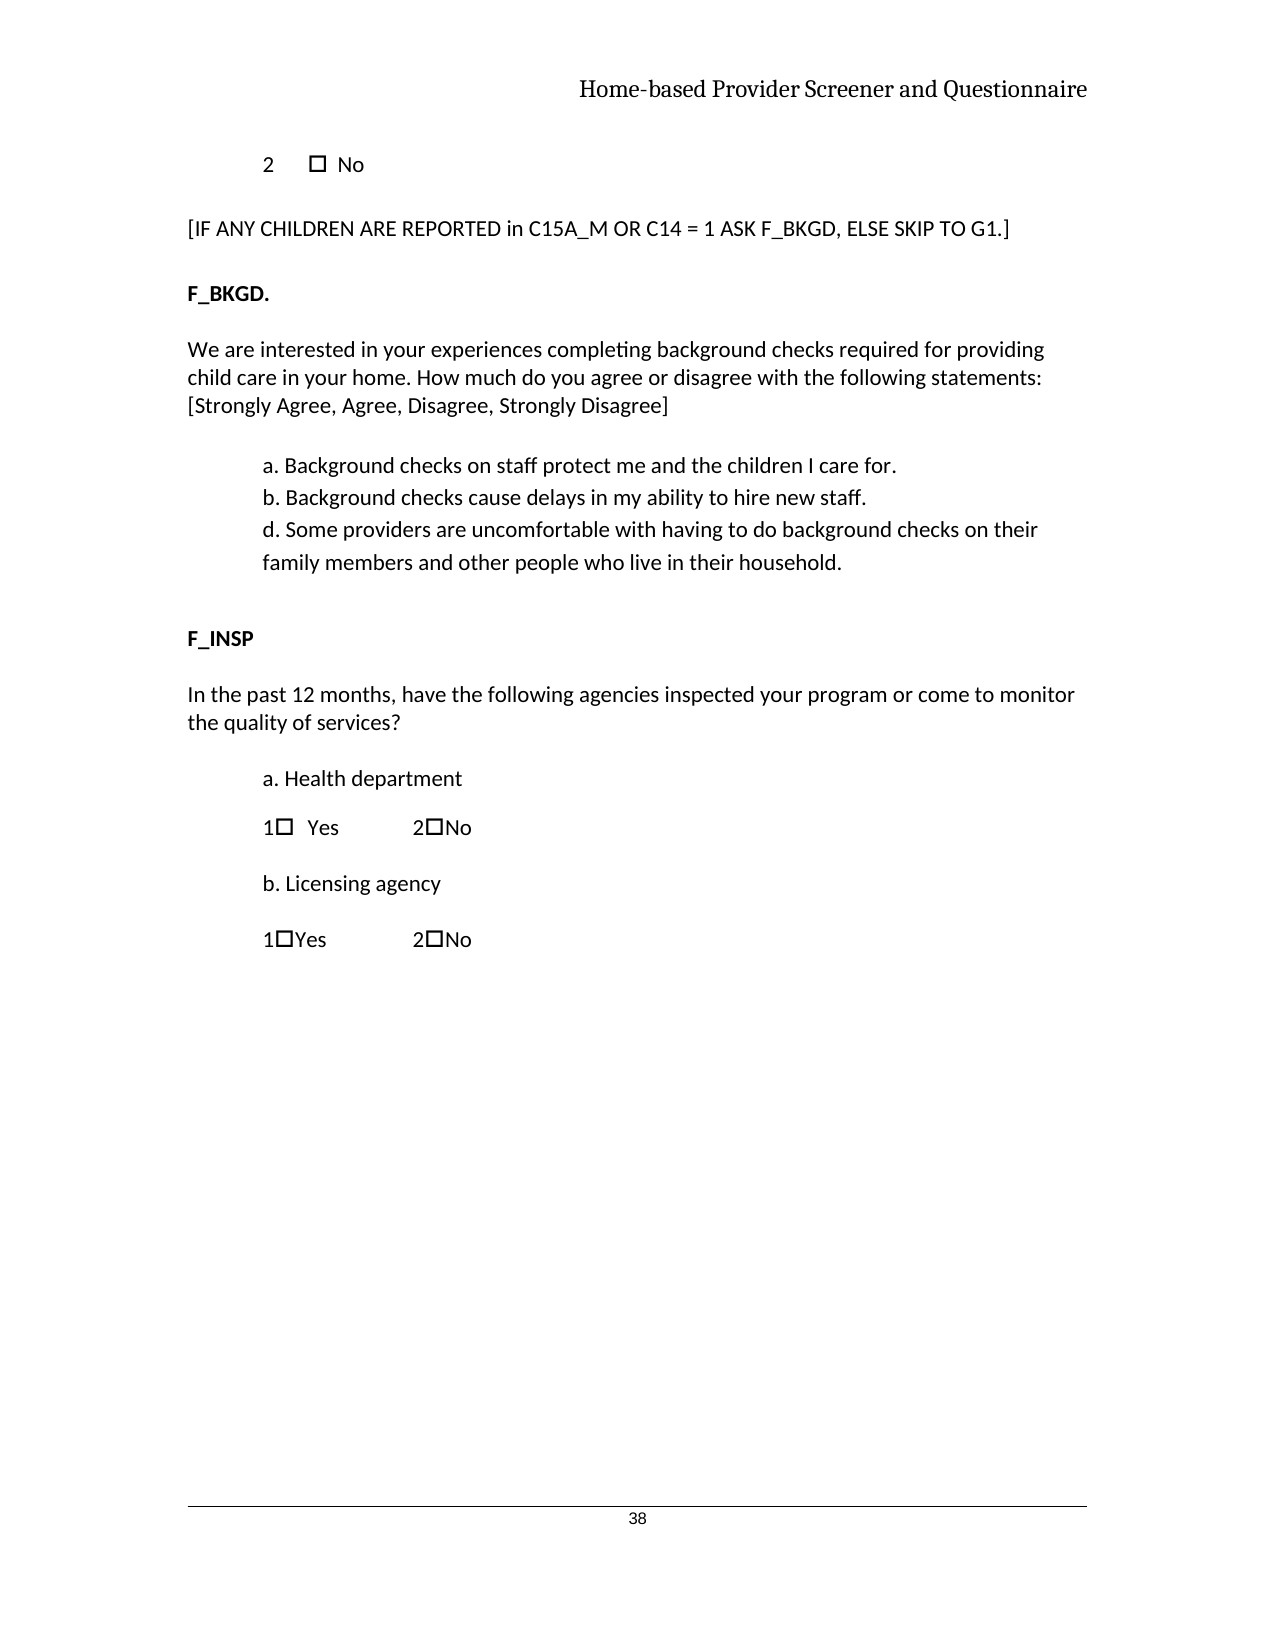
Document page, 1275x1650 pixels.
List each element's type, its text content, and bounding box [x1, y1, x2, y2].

text 1Yes 2No [262, 926, 1087, 953]
text [IF ANY CHILDREN ARE REPORTED in C15A_M OR C14 = 1 ASK F_BKGD, ELSE SKIP TO G1.] [187, 214, 1087, 242]
text In the past 12 months, have the following agencies inspected your program or come to monitor the quality of services? [187, 681, 1087, 737]
list b. Background checks cause delays in my ability to hire new staff. [262, 483, 1087, 511]
list a. Background checks on staff protect me and the children I care for. [262, 451, 1087, 479]
text 2 No [262, 150, 1087, 178]
text 1 Yes 2No [262, 813, 1087, 841]
text F_INSP [187, 624, 1087, 652]
text We are interested in your experiences completing background checks required for providing child care in your home. How much do you agree or disagree with the following statements: [Strongly Agree, Agree, Disagree, Strongly Disagree] [187, 335, 1087, 419]
text F_BKGD. [187, 279, 1087, 307]
text b. Licensing agency [262, 869, 1087, 897]
list d. Some providers are uncomfortable with having to do background checks on their family members and other people who live in their household. [262, 515, 1087, 576]
text a. Health department [262, 764, 1087, 793]
